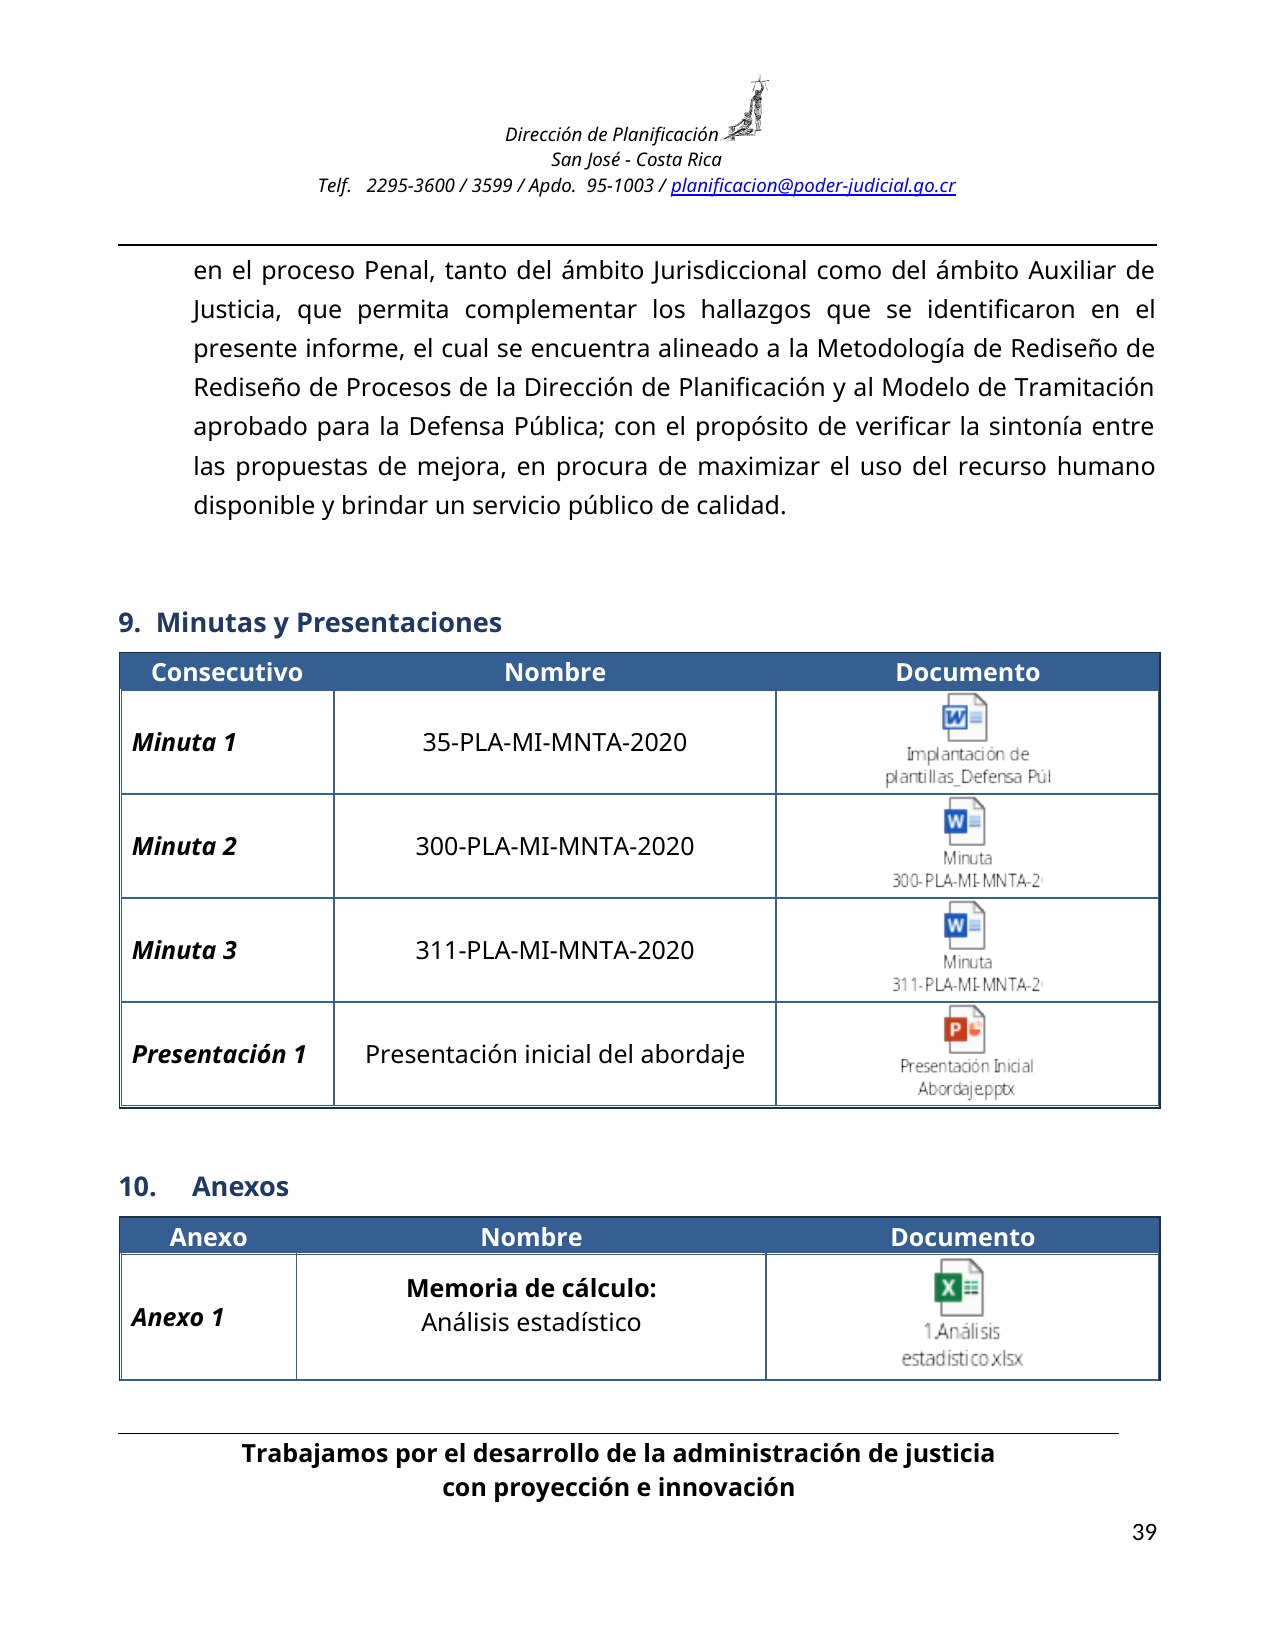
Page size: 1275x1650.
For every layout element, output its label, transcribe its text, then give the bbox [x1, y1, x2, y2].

table_cell [777, 1003, 1158, 1105]
table_cell [777, 899, 1158, 1001]
table_header Nombre [335, 655, 775, 689]
table_header Nombre [297, 1220, 765, 1253]
table_cell Anexo 1 [122, 1255, 296, 1379]
table_cell Presentación inicial del abordaje [335, 1003, 775, 1105]
table_cell Presentación 1 [122, 1003, 333, 1105]
subtitle Anexos [118, 1168, 1157, 1204]
table_header Anexo [122, 1220, 296, 1253]
table_cell [767, 1255, 1158, 1379]
table_header Documento [777, 655, 1158, 689]
table_cell [777, 691, 1158, 793]
table_cell 311-PLA-MI-MNTA-2020 [335, 899, 775, 1001]
table_cell 300-PLA-MI-MNTA-2020 [335, 795, 775, 897]
table_header Consecutivo [122, 655, 333, 689]
table_cell Memoria de cálculo: Análisis estadístico [297, 1255, 765, 1379]
table_cell [777, 795, 1158, 897]
table_cell Minuta 1 [122, 691, 333, 793]
table_cell 35-PLA-MI-MNTA-2020 [335, 691, 775, 793]
subtitle Minutas y Presentaciones [118, 603, 1157, 640]
table_cell Minuta 2 [122, 795, 333, 897]
table_cell Minuta 3 [122, 899, 333, 1001]
picture [718, 73, 771, 142]
table_header Documento [767, 1220, 1158, 1253]
